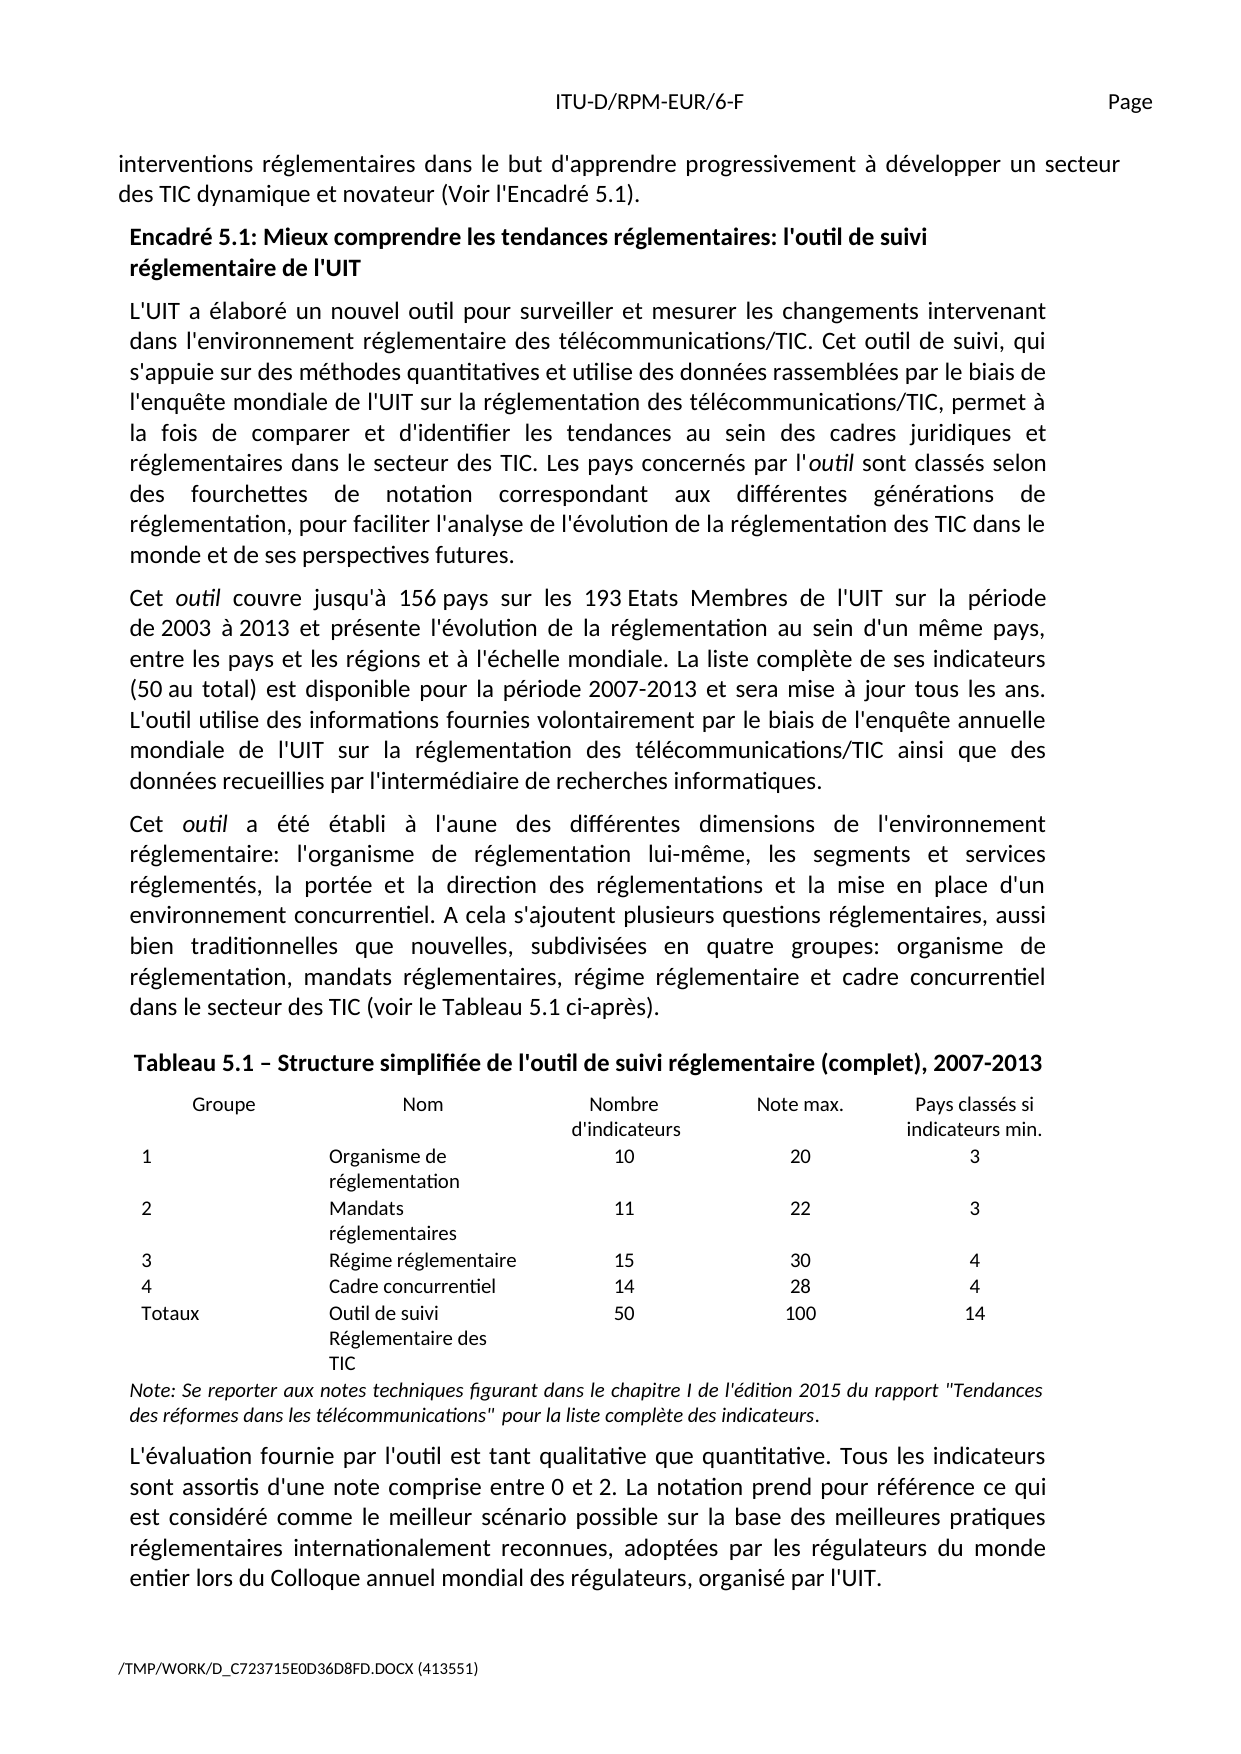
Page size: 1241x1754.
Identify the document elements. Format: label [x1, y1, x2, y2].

text [118, 148, 1122, 209]
table_header [118, 209, 1058, 1593]
